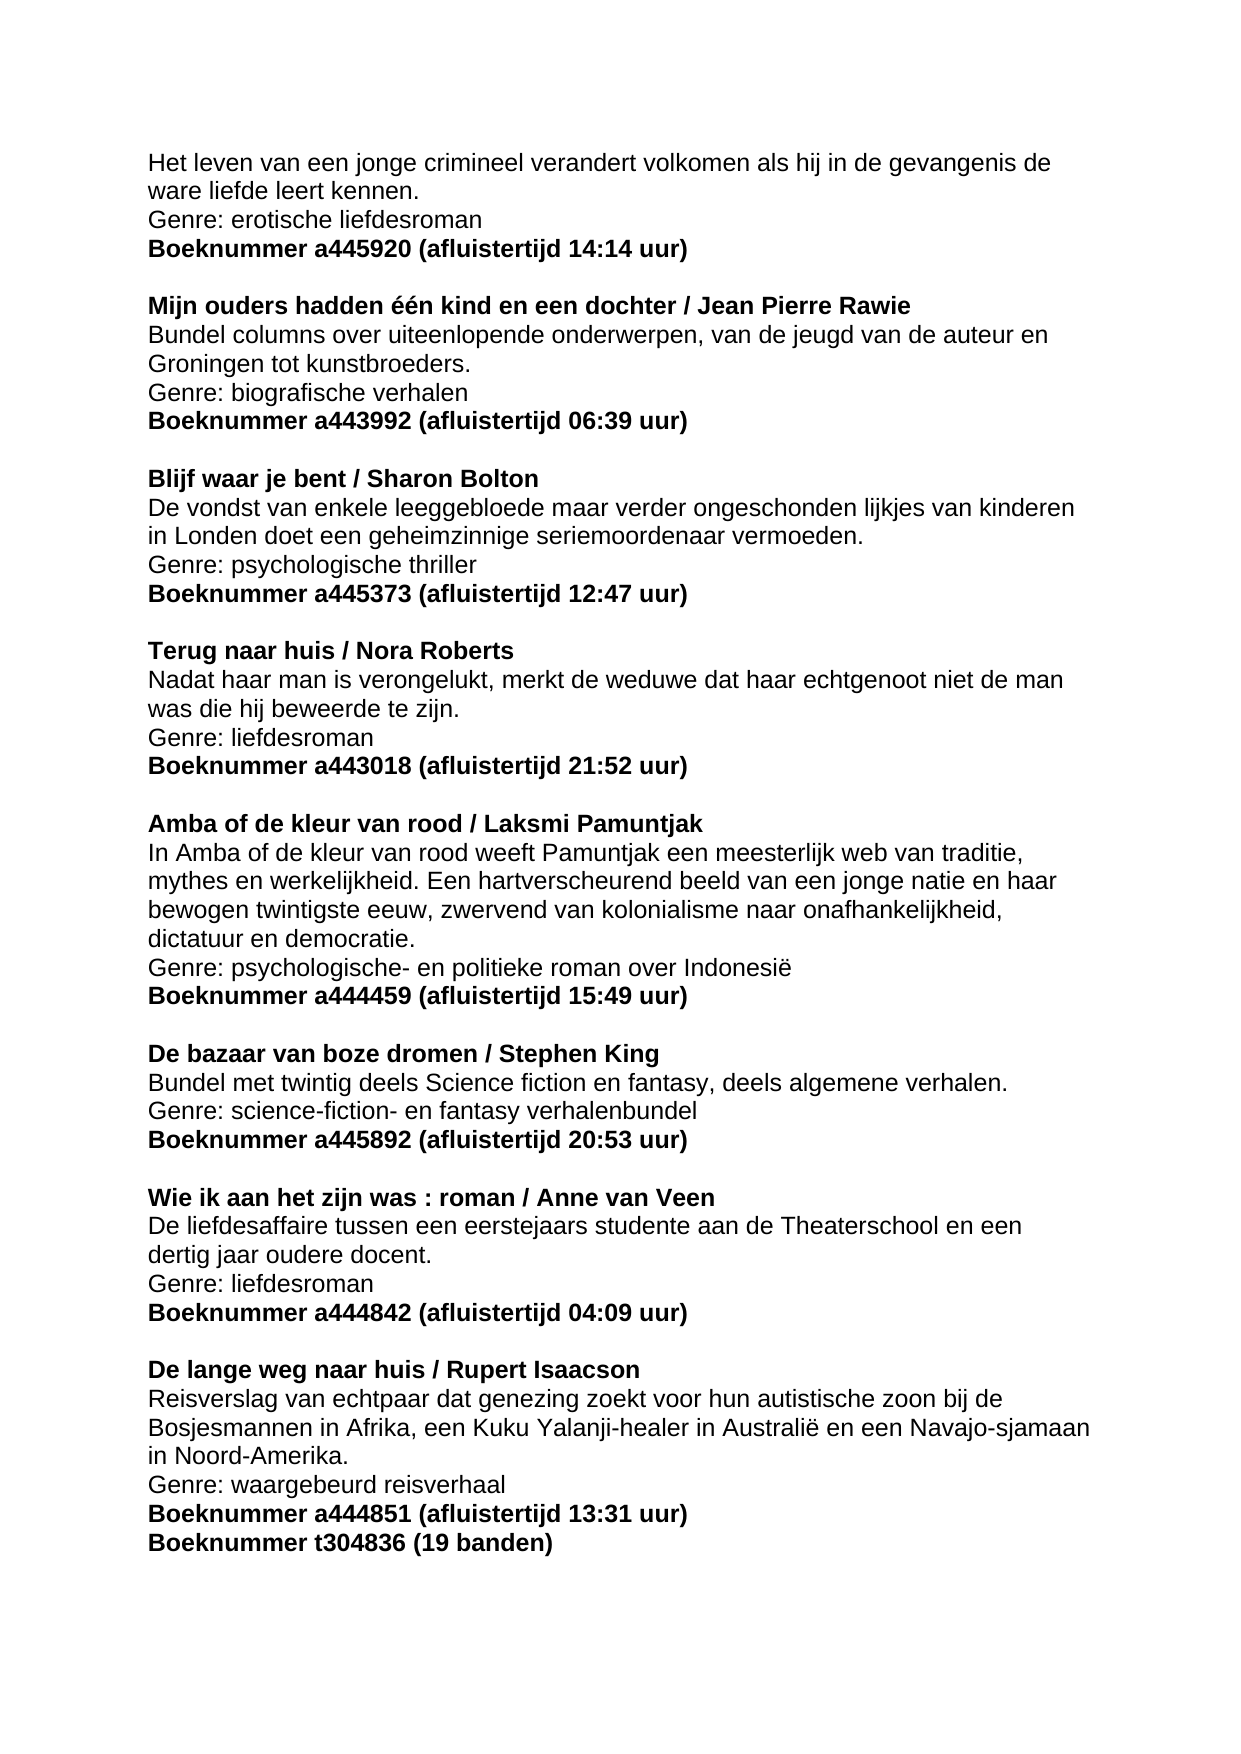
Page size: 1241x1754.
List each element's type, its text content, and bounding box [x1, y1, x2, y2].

text De bazaar van boze dromen / Stephen King [148, 1039, 1093, 1068]
text Reisverslag van echtpaar dat genezing zoekt voor hun autistische zoon bij de Bosjesmannen in Afrika, een Kuku Yalanji-healer in Australië en een Navajo-sjamaan in Noord-Amerika. [148, 1384, 1093, 1470]
text Nadat haar man is verongelukt, merkt de weduwe dat haar echtgenoot niet de man was die hij beweerde te zijn. [148, 665, 1093, 723]
text Boeknummer a444851 (afluistertijd 13:31 uur) [148, 1499, 1093, 1528]
text De vondst van enkele leeggebloede maar verder ongeschonden lijkjes van kinderen in Londen doet een geheimzinnige seriemoordenaar vermoeden. [148, 493, 1093, 550]
text Boeknummer a444459 (afluistertijd 15:49 uur) [148, 981, 1093, 1010]
text Genre: science-fiction- en fantasy verhalenbundel [148, 1096, 1093, 1125]
text Boeknummer a443018 (afluistertijd 21:52 uur) [148, 751, 1093, 780]
text Boeknummer a443992 (afluistertijd 06:39 uur) [148, 406, 1093, 435]
text Boeknummer a444842 (afluistertijd 04:09 uur) [148, 1298, 1093, 1326]
text Amba of de kleur van rood / Laksmi Pamuntjak [148, 809, 1093, 838]
text Mijn ouders hadden één kind en een dochter / Jean Pierre Rawie [148, 291, 1093, 320]
text De liefdesaffaire tussen een eerstejaars studente aan de Theaterschool en een dertig jaar oudere docent. [148, 1211, 1093, 1269]
text Terug naar huis / Nora Roberts [148, 636, 1093, 665]
text In Amba of de kleur van rood weeft Pamuntjak een meesterlijk web van traditie, mythes en werkelijkheid. Een hartverscheurend beeld van een jonge natie en haar bewogen twintigste eeuw, zwervend van kolonialisme naar onafhankelijkheid, dictatuur en democratie. [148, 838, 1093, 953]
text Het leven van een jonge crimineel verandert volkomen als hij in de gevangenis de ware liefde leert kennen. [148, 148, 1093, 205]
text Genre: erotische liefdesroman [148, 205, 1093, 234]
text Genre: waargebeurd reisverhaal [148, 1470, 1093, 1499]
text Bundel met twintig deels Science fiction en fantasy, deels algemene verhalen. [148, 1068, 1093, 1096]
text Bundel columns over uiteenlopende onderwerpen, van de jeugd van de auteur en Groningen tot kunstbroeders. [148, 320, 1093, 378]
text Boeknummer t304836 (19 banden) [148, 1528, 1093, 1556]
text Wie ik aan het zijn was : roman / Anne van Veen [148, 1183, 1093, 1211]
text Boeknummer a445920 (afluistertijd 14:14 uur) [148, 234, 1093, 263]
text Genre: biografische verhalen [148, 378, 1093, 406]
text Boeknummer a445892 (afluistertijd 20:53 uur) [148, 1125, 1093, 1154]
text De lange weg naar huis / Rupert Isaacson [148, 1355, 1093, 1384]
text Blijf waar je bent / Sharon Bolton [148, 464, 1093, 493]
text Genre: psychologische- en politieke roman over Indonesië [148, 953, 1093, 981]
text Genre: liefdesroman [148, 723, 1093, 751]
text Genre: psychologische thriller [148, 550, 1093, 579]
text Boeknummer a445373 (afluistertijd 12:47 uur) [148, 579, 1093, 608]
text Genre: liefdesroman [148, 1269, 1093, 1298]
